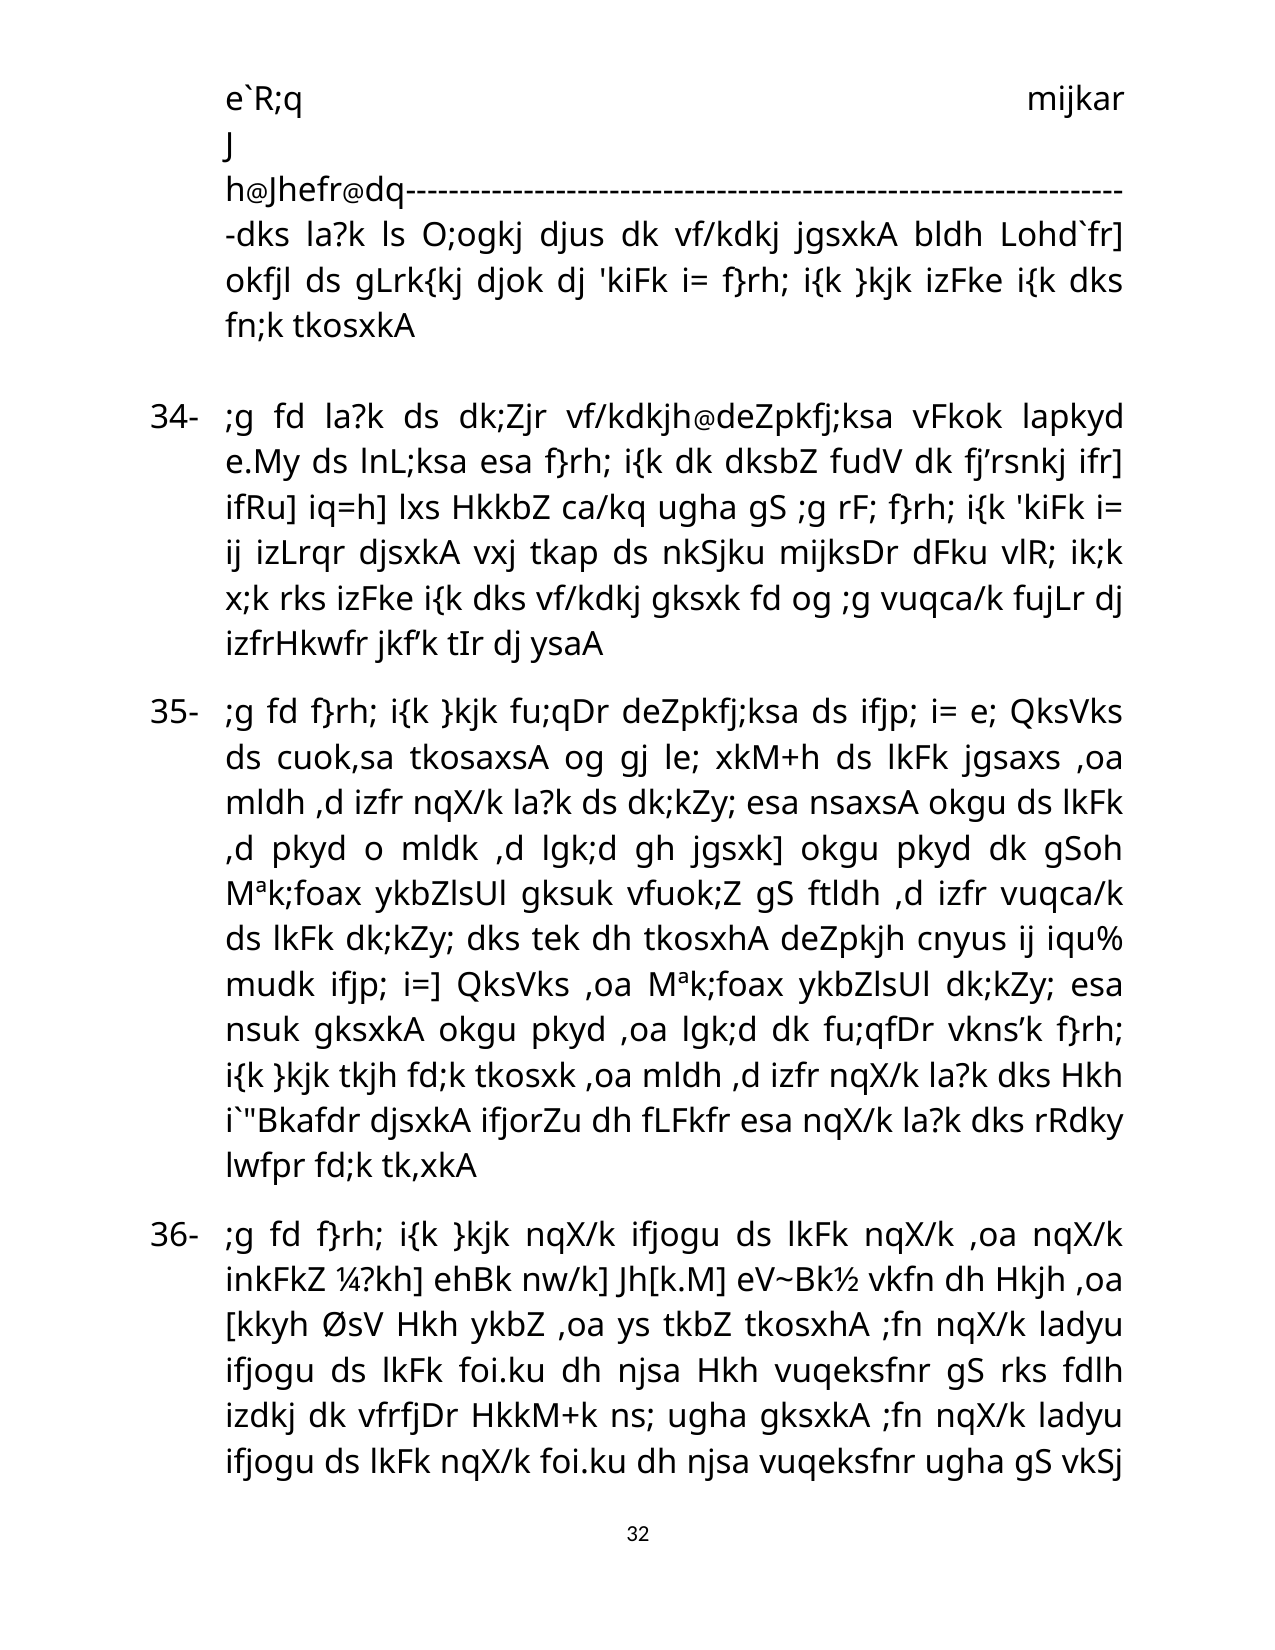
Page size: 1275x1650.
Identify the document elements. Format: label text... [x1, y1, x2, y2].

list ;g fd f}rh; i{k }kjk fu;qDr deZpkfj;ksa ds ifjp; i= e; QksVks ds cuok,sa tkosaxsA og gj le; xkM+h ds lkFk jgsaxs ,oa mldh ,d izfr nqX/k la?k ds dk;kZy; esa nsaxsA okgu ds lkFk ,d pkyd o mldk ,d lgk;d gh jgsxk] okgu pkyd dk gSoh Mªk;foax ykbZlsUl gksuk vfuok;Z gS ftldh ,d izfr vuqca/k ds lkFk dk;kZy; dks tek dh tkosxhA deZpkjh cnyus ij iqu% mudk ifjp; i=] QksVks ,oa Mªk;foax ykbZlsUl dk;kZy; esa nsuk gksxkA okgu pkyd ,oa lgk;d dk fu;qfDr vkns’k f}rh; i{k }kjk tkjh fd;k tkosxk ,oa mldh ,d izfr nqX/k la?k dks Hkh i`"Bkafdr djsxkA ifjorZu dh fLFkfr esa nqX/k la?k dks rRdky lwfpr fd;k tk,xkA [150, 688, 1125, 1188]
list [150, 75, 1125, 347]
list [150, 1210, 1125, 1483]
list ;g fd la?k ds dk;Zjr vf/kdkjh@deZpkfj;ksa vFkok lapkyd e.My ds lnL;ksa esa f}rh; i{k dk dksbZ fudV dk fj’rsnkj ifr] ifRu] iq=h] lxs HkkbZ ca/kq ugha gS ;g rF; f}rh; i{k 'kiFk i= ij izLrqr djsxkA vxj tkap ds nkSjku mijksDr dFku vlR; ik;k x;k rks izFke i{k dks vf/kdkj gksxk fd og ;g vuqca/k fujLr dj izfrHkwfr jkf’k tIr dj ysaA [150, 393, 1125, 665]
